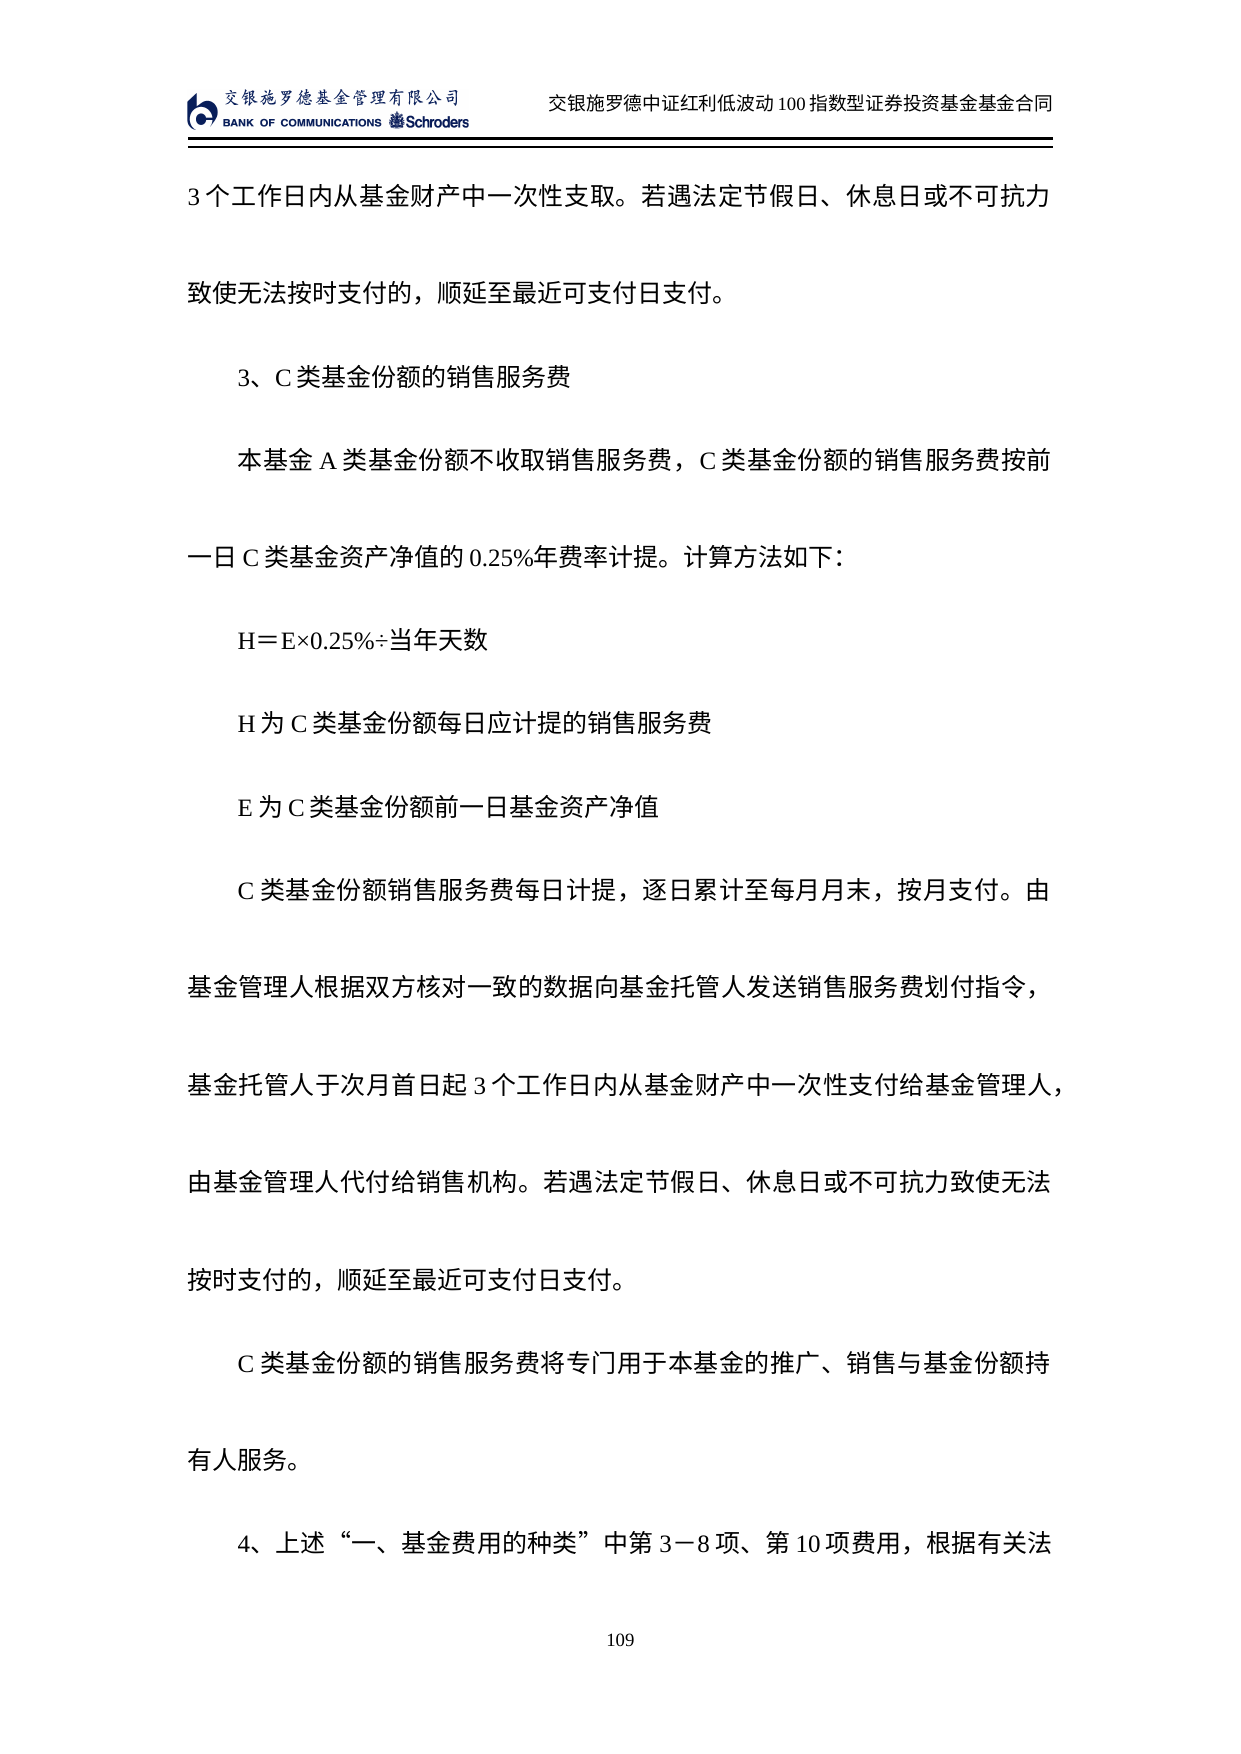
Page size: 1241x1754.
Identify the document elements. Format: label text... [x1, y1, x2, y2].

text C类基金份额销售服务费每日计提，逐日累计至每月月末，按月支付。由基金管理人根据双方核对一致的数据向基金托管人发送销售服务费划付指令，基金托管人于次月首日起3个工作日内从基金财产中一次性支付给基金管理人，由基金管理人代付给销售机构。若遇法定节假日、休息日或不可抗力致使无法按时支付的，顺延至最近可支付日支付。 [187, 856, 1053, 1311]
text C类基金份额的销售服务费将专门用于本基金的推广、销售与基金份额持有人服务。 [187, 1329, 1053, 1491]
text 3、C类基金份额的销售服务费 [187, 343, 1053, 408]
text E为C类基金份额前一日基金资产净值 [187, 773, 1053, 838]
text 本基金A类基金份额不收取销售服务费，C类基金份额的销售服务费按前一日C类基金资产净值的0.25%年费率计提。计算方法如下： [187, 426, 1053, 588]
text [187, 162, 1053, 324]
picture [187, 89, 469, 130]
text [187, 1509, 1053, 1574]
text H＝E×0.25%÷当年天数 [187, 606, 1053, 671]
text H为C类基金份额每日应计提的销售服务费 [187, 689, 1053, 754]
